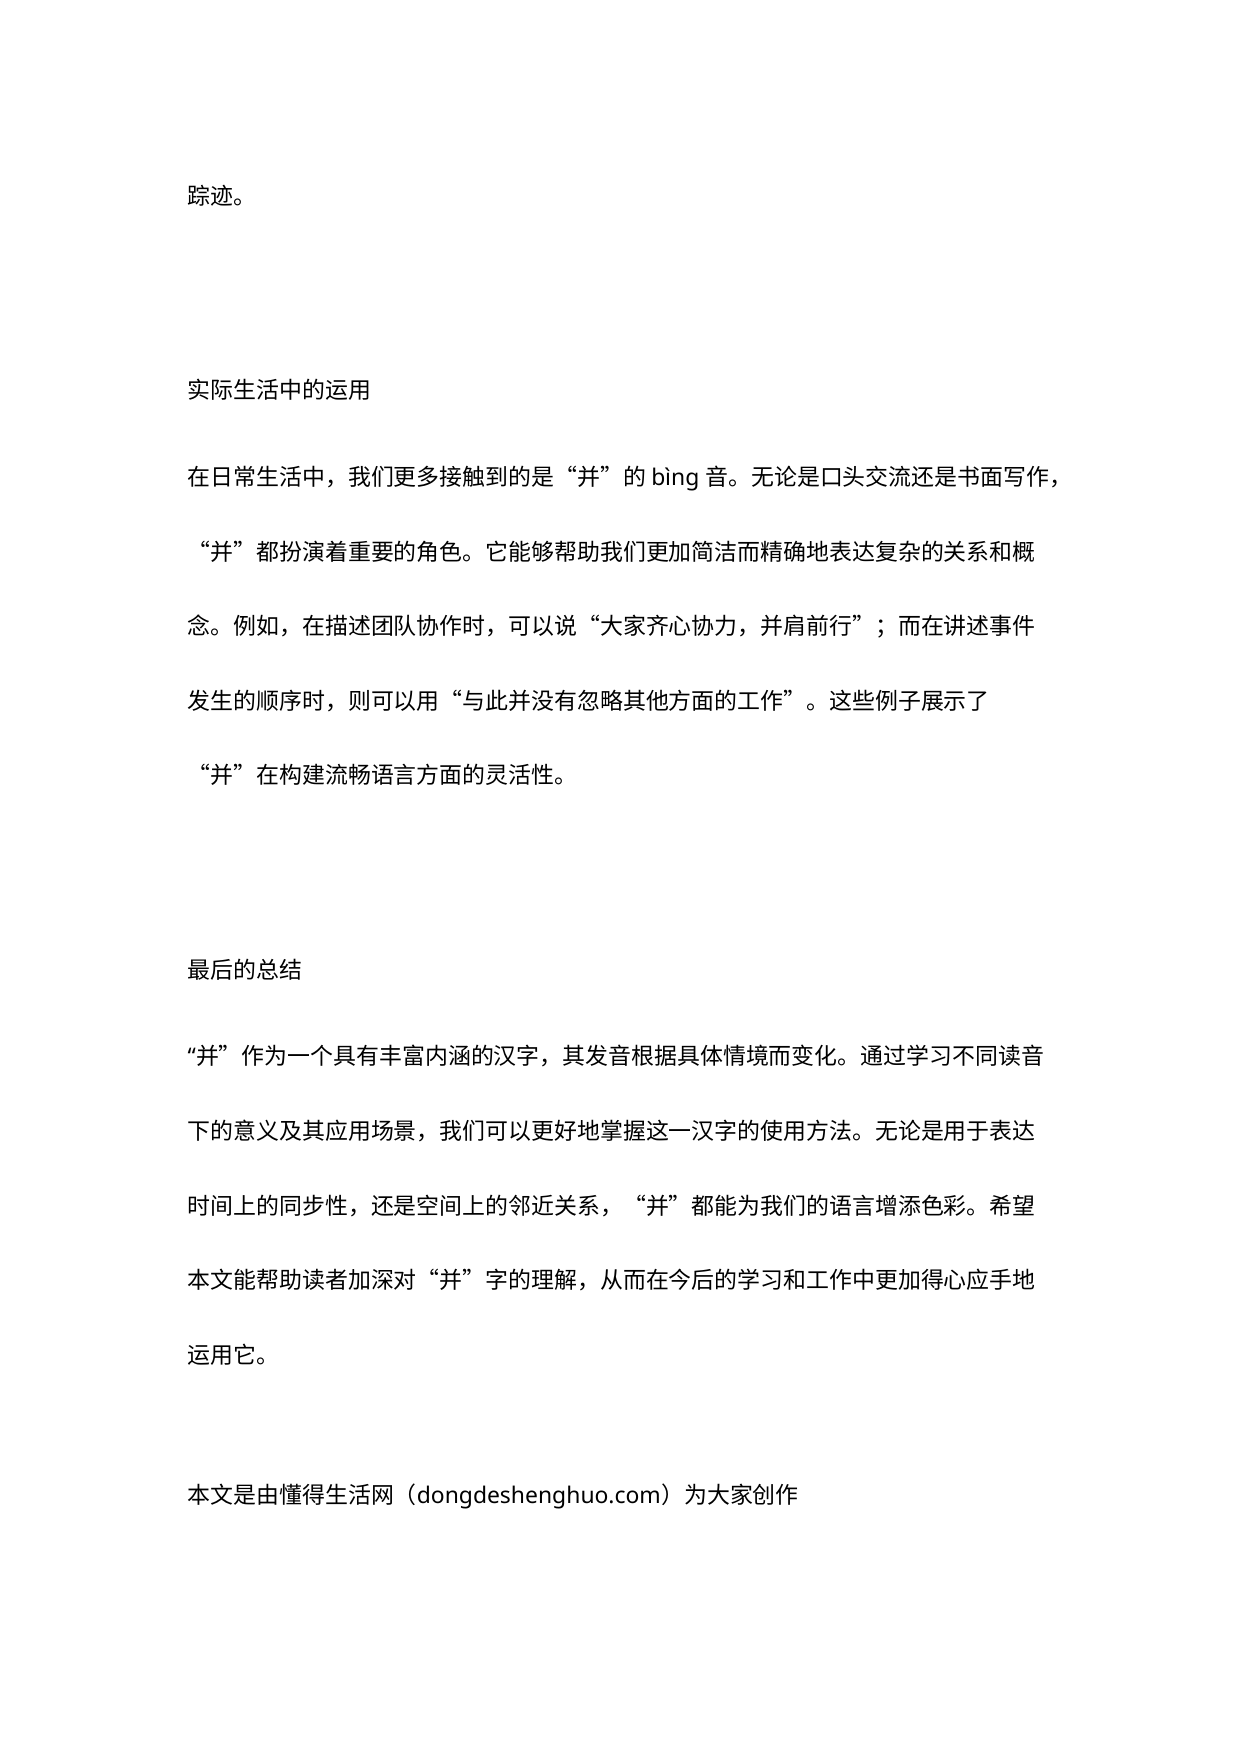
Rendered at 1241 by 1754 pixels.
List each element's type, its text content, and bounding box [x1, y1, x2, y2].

text “并”作为一个具有丰富内涵的汉字，其发音根据具体情境而变化。通过学习不同读音下的意义及其应用场景，我们可以更好地掌握这一汉字的使用方法。无论是用于表达时间上的同步性，还是空间上的邻近关系，“并”都能为我们的语言增添色彩。希望本文能帮助读者加深对“并”字的理解，从而在今后的学习和工作中更加得心应手地运用它。 [187, 1022, 1053, 1386]
text 实际生活中的运用 [187, 356, 1053, 421]
text 在日常生活中，我们更多接触到的是“并”的 bìng 音。无论是口头交流还是书面写作，“并”都扮演着重要的角色。它能够帮助我们更加简洁而精确地表达复杂的关系和概念。例如，在描述团队协作时，可以说“大家齐心协力，并肩前行”；而在讲述事件发生的顺序时，则可以用“与此并没有忽略其他方面的工作”。这些例子展示了“并”在构建流畅语言方面的灵活性。 [187, 443, 1053, 807]
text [187, 162, 1053, 227]
text 本文是由懂得生活网（dongdeshenghuo.com）为大家创作 [187, 1462, 1053, 1527]
text 最后的总结 [187, 936, 1053, 1001]
